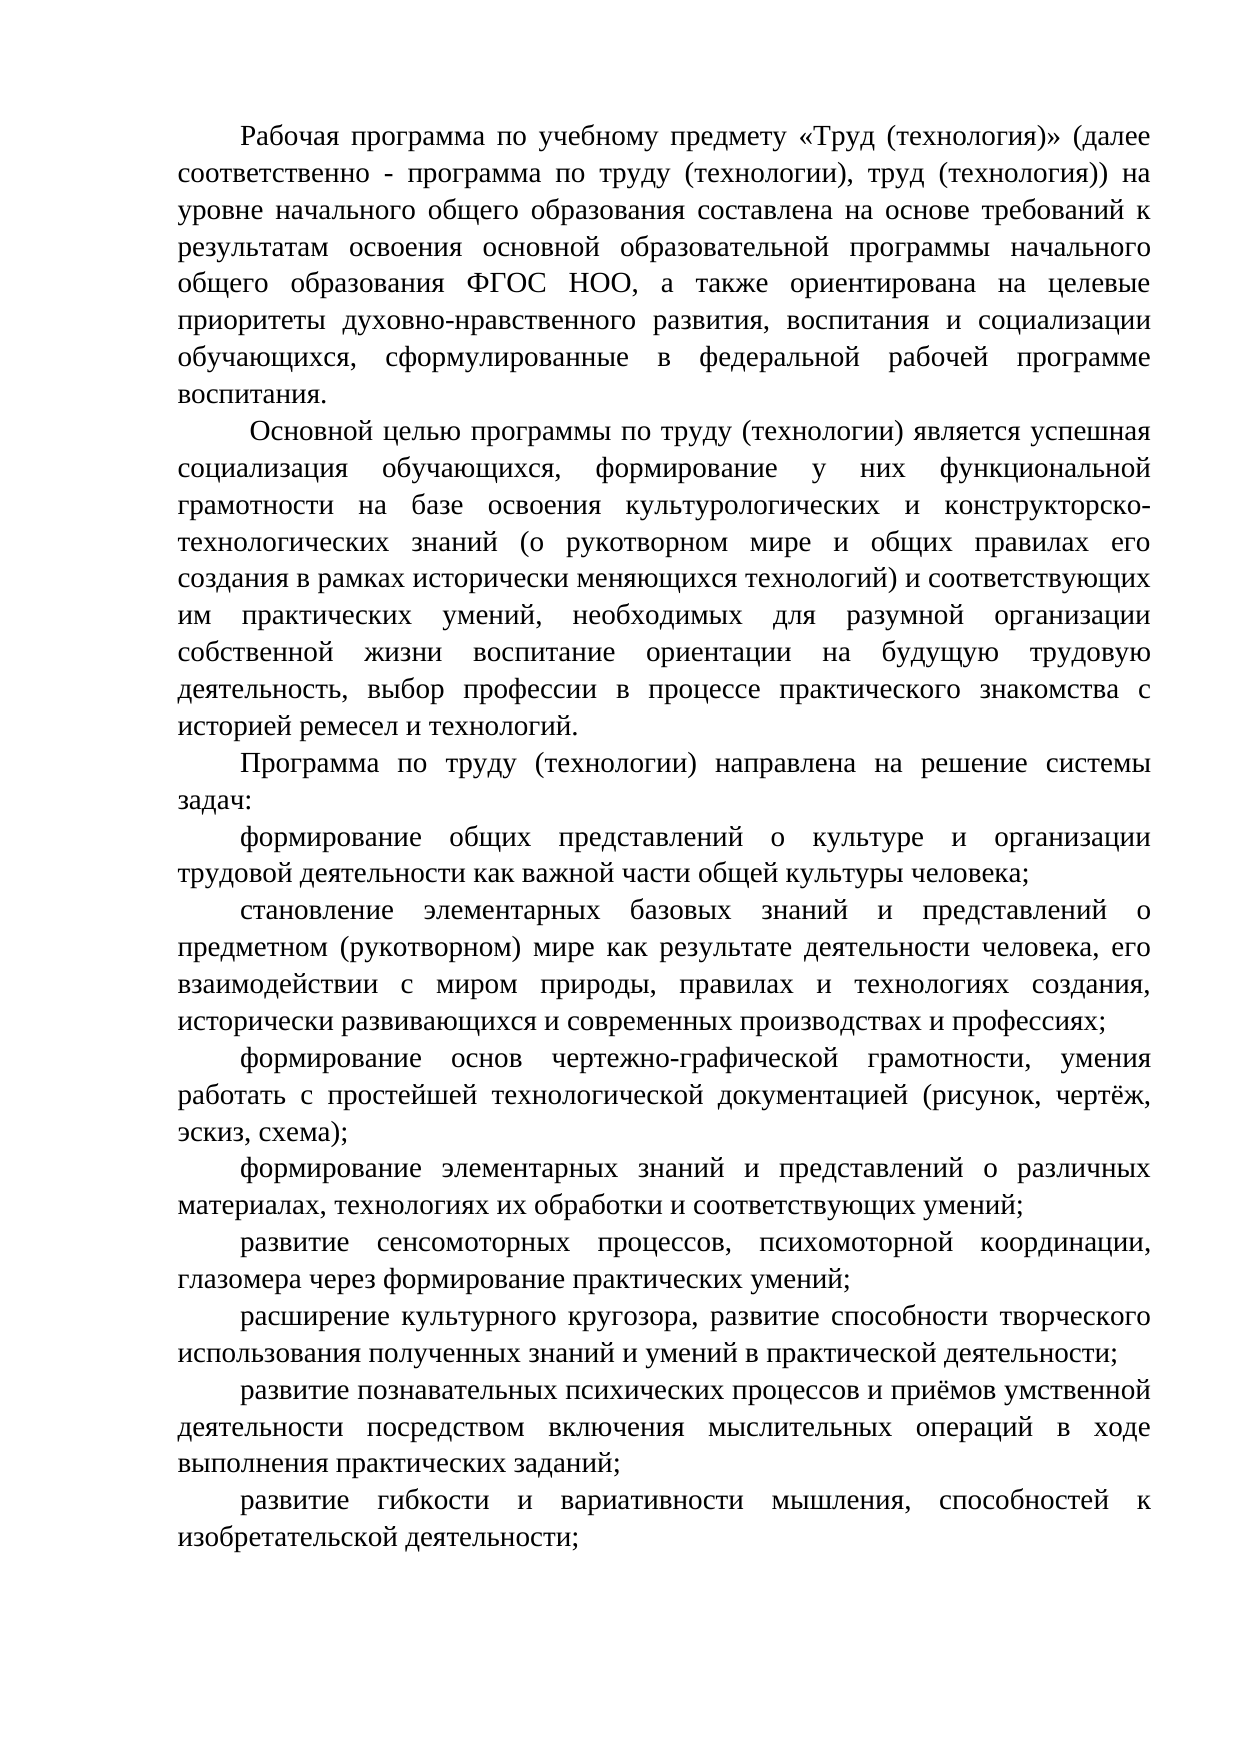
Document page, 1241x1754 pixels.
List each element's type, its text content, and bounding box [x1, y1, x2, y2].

text формирование элементарных знаний и представлений о различных материалах, технологиях их обработки и соответствующих умений; [177, 1151, 1152, 1221]
text Основной целью программы по труду (технологии) является успешная социализация обучающихся, формирование у них функциональной грамотности на базе освоения культурологических и конструкторско-технологических знаний (о рукотворном мире и общих правилах его создания в рамках исторически меняющихся технологий) и соответствующих им практических умений, необходимых для разумной организации собственной жизни воспитание ориентации на будущую трудовую деятельность, выбор профессии в процессе практического знакомства с историей ремесел и технологий. [177, 413, 1152, 742]
text развитие познавательных психических процессов и приёмов умственной деятельности посредством включения мыслительных операций в ходе выполнения практических заданий; [177, 1372, 1152, 1479]
text Программа по труду (технологии) направлена на решение системы задач: [177, 745, 1152, 815]
text развитие сенсомоторных процессов, психомоторной координации, глазомера через формирование практических умений; [177, 1224, 1152, 1295]
text Рабочая программа по учебному предмету «Труд (технология)» (далее соответственно - программа по труду (технологии), труд (технология)) на уровне начального общего образования составлена на основе требований к результатам освоения основной образовательной программы начального общего образования ФГОС НОО, а также ориентирована на целевые приоритеты духовно-нравственного развития, воспитания и социализации обучающихся, сформулированные в федеральной рабочей программе воспитания. [177, 118, 1152, 410]
text формирование общих представлений о культуре и организации трудовой деятельности как важной части общей культуры человека; [177, 819, 1152, 889]
text формирование основ чертежно-графической грамотности, умения работать с простейшей технологической документацией (рисунок, чертёж, эскиз, схема); [177, 1040, 1152, 1147]
text становление элементарных базовых знаний и представлений о предметном (рукотворном) мире как результате деятельности человека, его взаимодействии с миром природы, правилах и технологиях создания, исторически развивающихся и современных производствах и профессиях; [177, 892, 1152, 1037]
text развитие гибкости и вариативности мышления, способностей к изобретательской деятельности; [177, 1482, 1152, 1553]
text расширение культурного кругозора, развитие способности творческого использования полученных знаний и умений в практической деятельности; [177, 1298, 1152, 1368]
